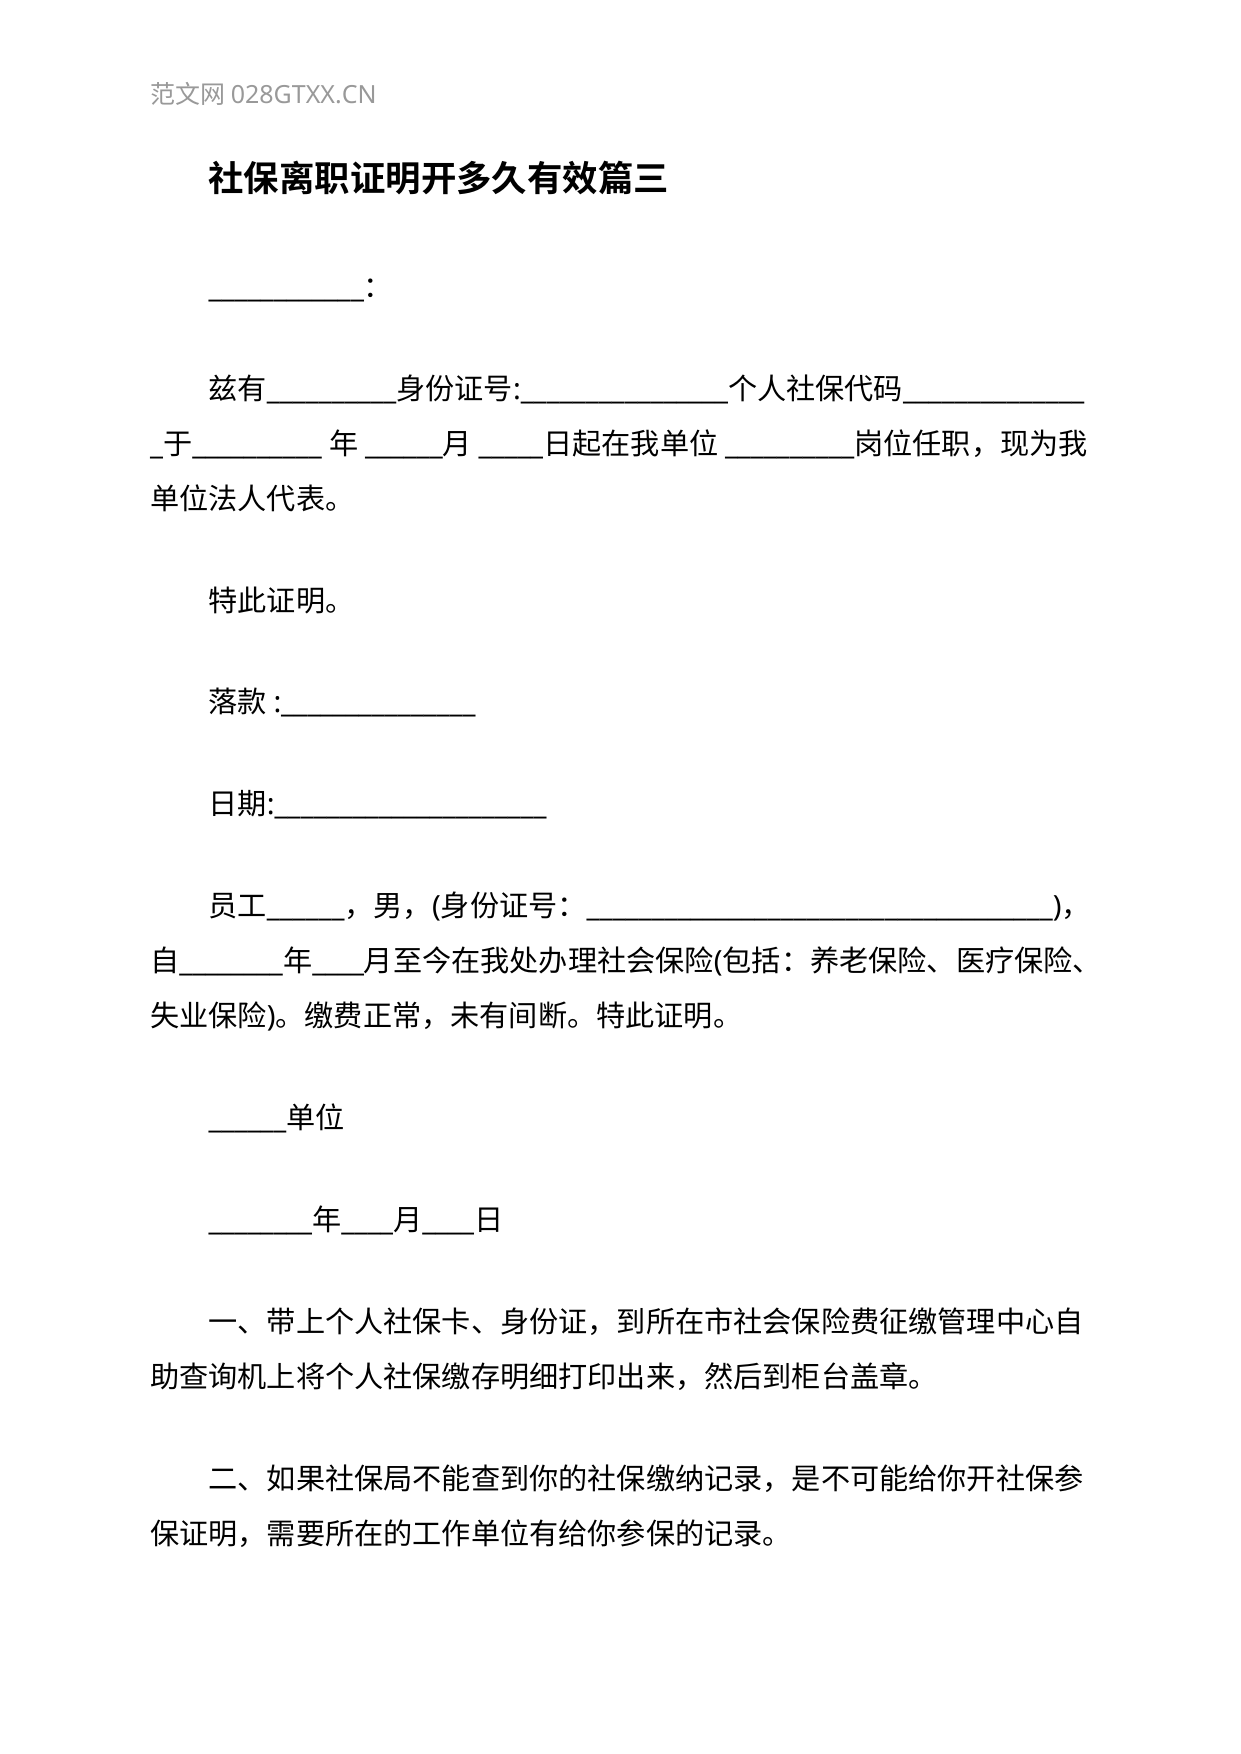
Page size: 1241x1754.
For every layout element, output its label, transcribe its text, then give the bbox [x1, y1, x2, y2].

text 日期:_____________________ [150, 781, 1090, 823]
text 二、如果社保局不能查到你的社保缴纳记录，是不可能给你开社保参保证明，需要所在的工作单位有给你参保的记录。 [150, 1456, 1090, 1553]
text 员工______，男，(身份证号：____________________________________)，自________年____月至今在我处办理社会保险(包括：养老保险、医疗保险、失业保险)。缴费正常，未有间断。特此证明。 [150, 883, 1090, 1035]
text 社保离职证明开多久有效篇三 [150, 150, 1090, 201]
text ____________： [150, 263, 1090, 306]
text 特此证明。 [150, 577, 1090, 619]
text 兹有__________身份证号:________________个人社保代码_______________于__________ 年 ______月 _____日起在我单位 __________岗位任职，现为我单位法人代表。 [150, 365, 1090, 518]
text 一、带上个人社保卡、身份证，到所在市社会保险费征缴管理中心自助查询机上将个人社保缴存明细打印出来，然后到柜台盖章。 [150, 1299, 1090, 1396]
text ________年____月____日 [150, 1197, 1090, 1239]
text ______单位 [150, 1095, 1090, 1137]
text 落款 :_______________ [150, 679, 1090, 721]
